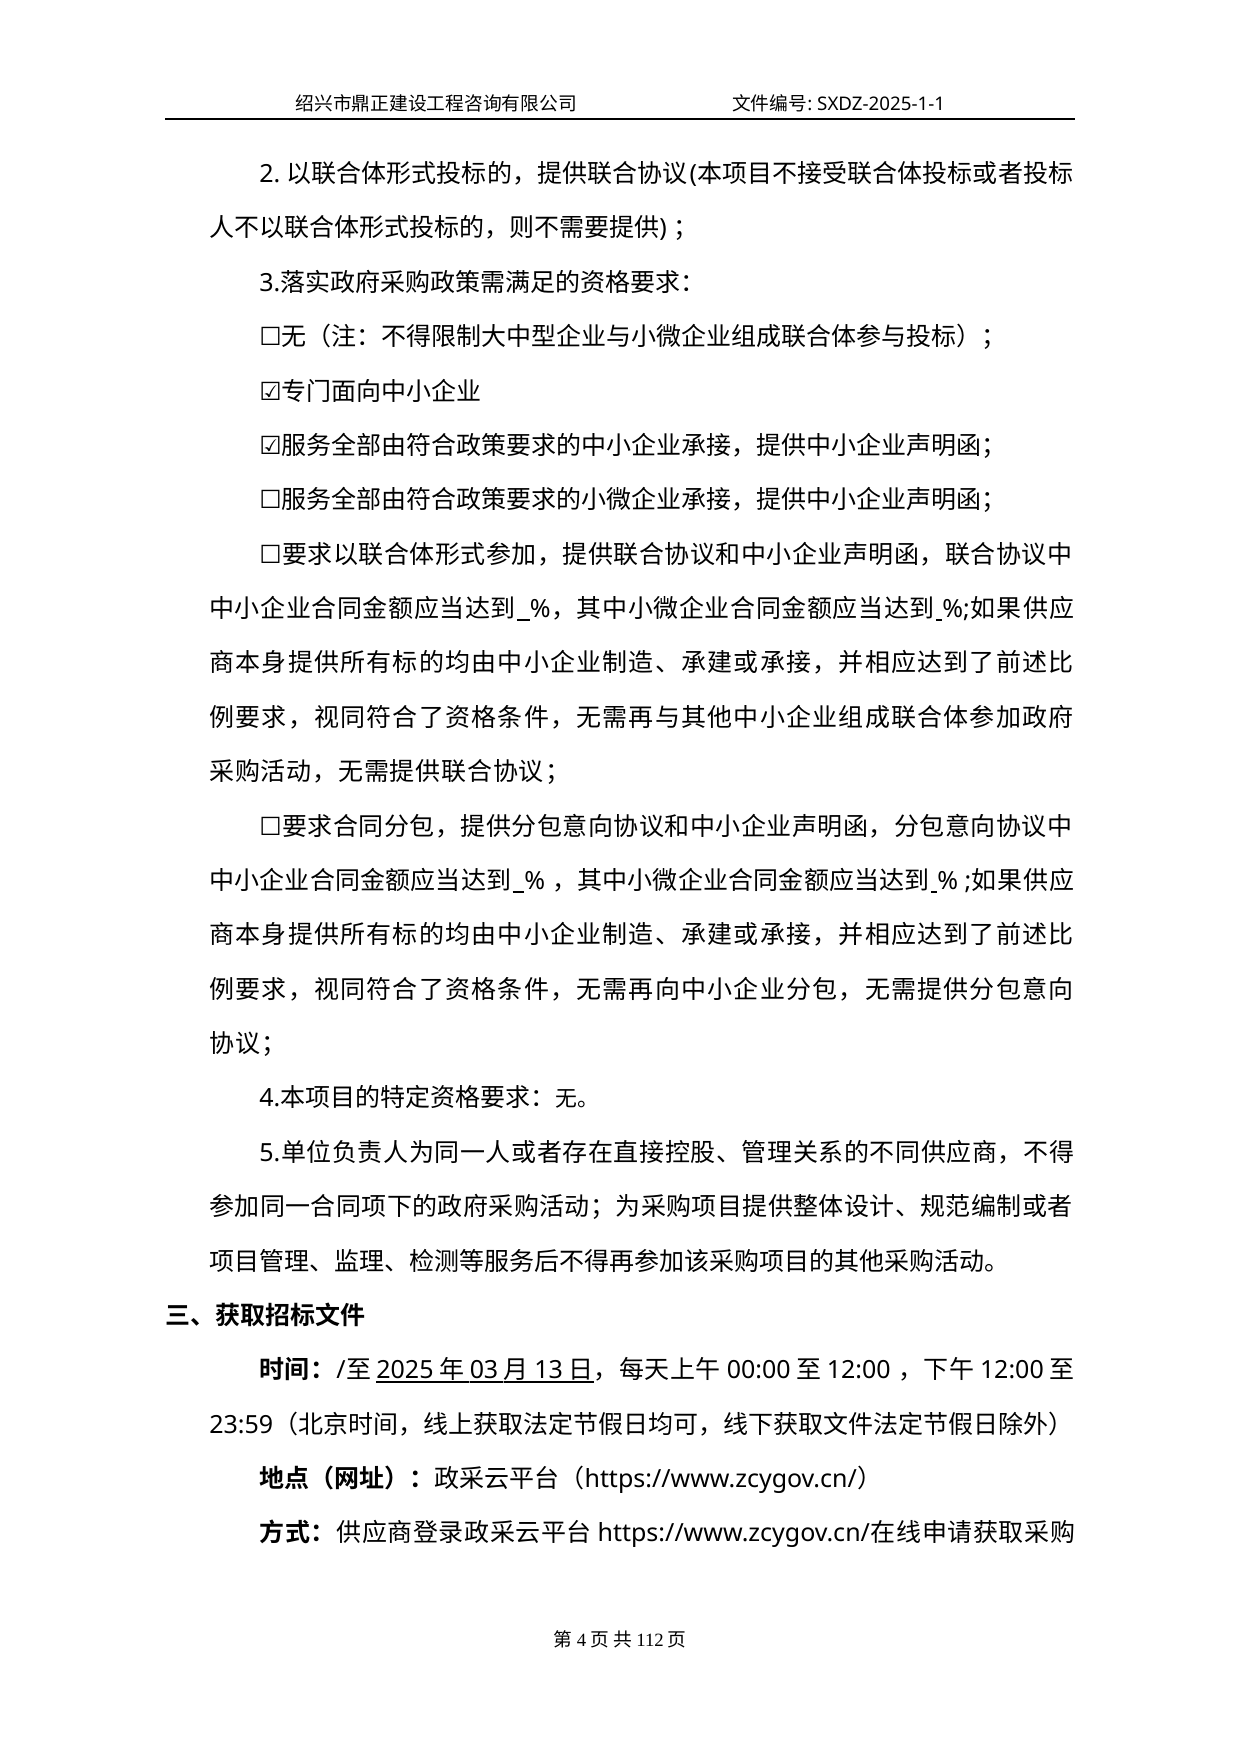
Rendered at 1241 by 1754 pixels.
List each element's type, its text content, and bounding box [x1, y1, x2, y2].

text 时间：/至2025年03月13日，每天上午00:00至12:00 ，下午12:00至23:59（北京时间，线上获取法定节假日均可，线下获取文件法定节假日除外） [209, 1350, 1075, 1440]
text 专门面向中小企业 [209, 371, 1075, 407]
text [209, 1513, 1075, 1549]
text 3.落实政府采购政策需满足的资格要求： [209, 262, 1075, 298]
text 4.本项目的特定资格要求：无。 [209, 1078, 1075, 1114]
text ☐要求以联合体形式参加，提供联合协议和中小企业声明函，联合协议中中小企业合同金额应当达到 %，其中小微企业合同金额应当达到 %;如果供应商本身提供所有标的均由中小企业制造、承建或承接，并相应达到了前述比例要求，视同符合了资格条件，无需再与其他中小企业组成联合体参加政府采购活动，无需提供联合协议； [209, 534, 1075, 788]
text ☐服务全部由符合政策要求的小微企业承接，提供中小企业声明函； [209, 480, 1075, 516]
text 5.单位负责人为同一人或者存在直接控股、管理关系的不同供应商，不得参加同一合同项下的政府采购活动；为采购项目提供整体设计、规范编制或者项目管理、监理、检测等服务后不得再参加该采购项目的其他采购活动。 [209, 1132, 1075, 1277]
text 三、获取招标文件 [165, 1295, 1075, 1332]
text 2. 以联合体形式投标的，提供联合协议(本项目不接受联合体投标或者投标人不以联合体形式投标的，则不需要提供) ； [209, 153, 1075, 244]
text 地点（网址）：政采云平台（https://www.zcygov.cn/） [209, 1458, 1075, 1495]
text 无（注：不得限制大中型企业与小微企业组成联合体参与投标）； [209, 317, 1075, 353]
text 服务全部由符合政策要求的中小企业承接，提供中小企业声明函； [209, 425, 1075, 462]
text ☐要求合同分包，提供分包意向协议和中小企业声明函，分包意向协议中中小企业合同金额应当达到 % ，其中小微企业合同金额应当达到 % ;如果供应商本身提供所有标的均由中小企业制造、承建或承接，并相应达到了前述比例要求，视同符合了资格条件，无需再向中小企业分包，无需提供分包意向协议； [209, 806, 1075, 1060]
